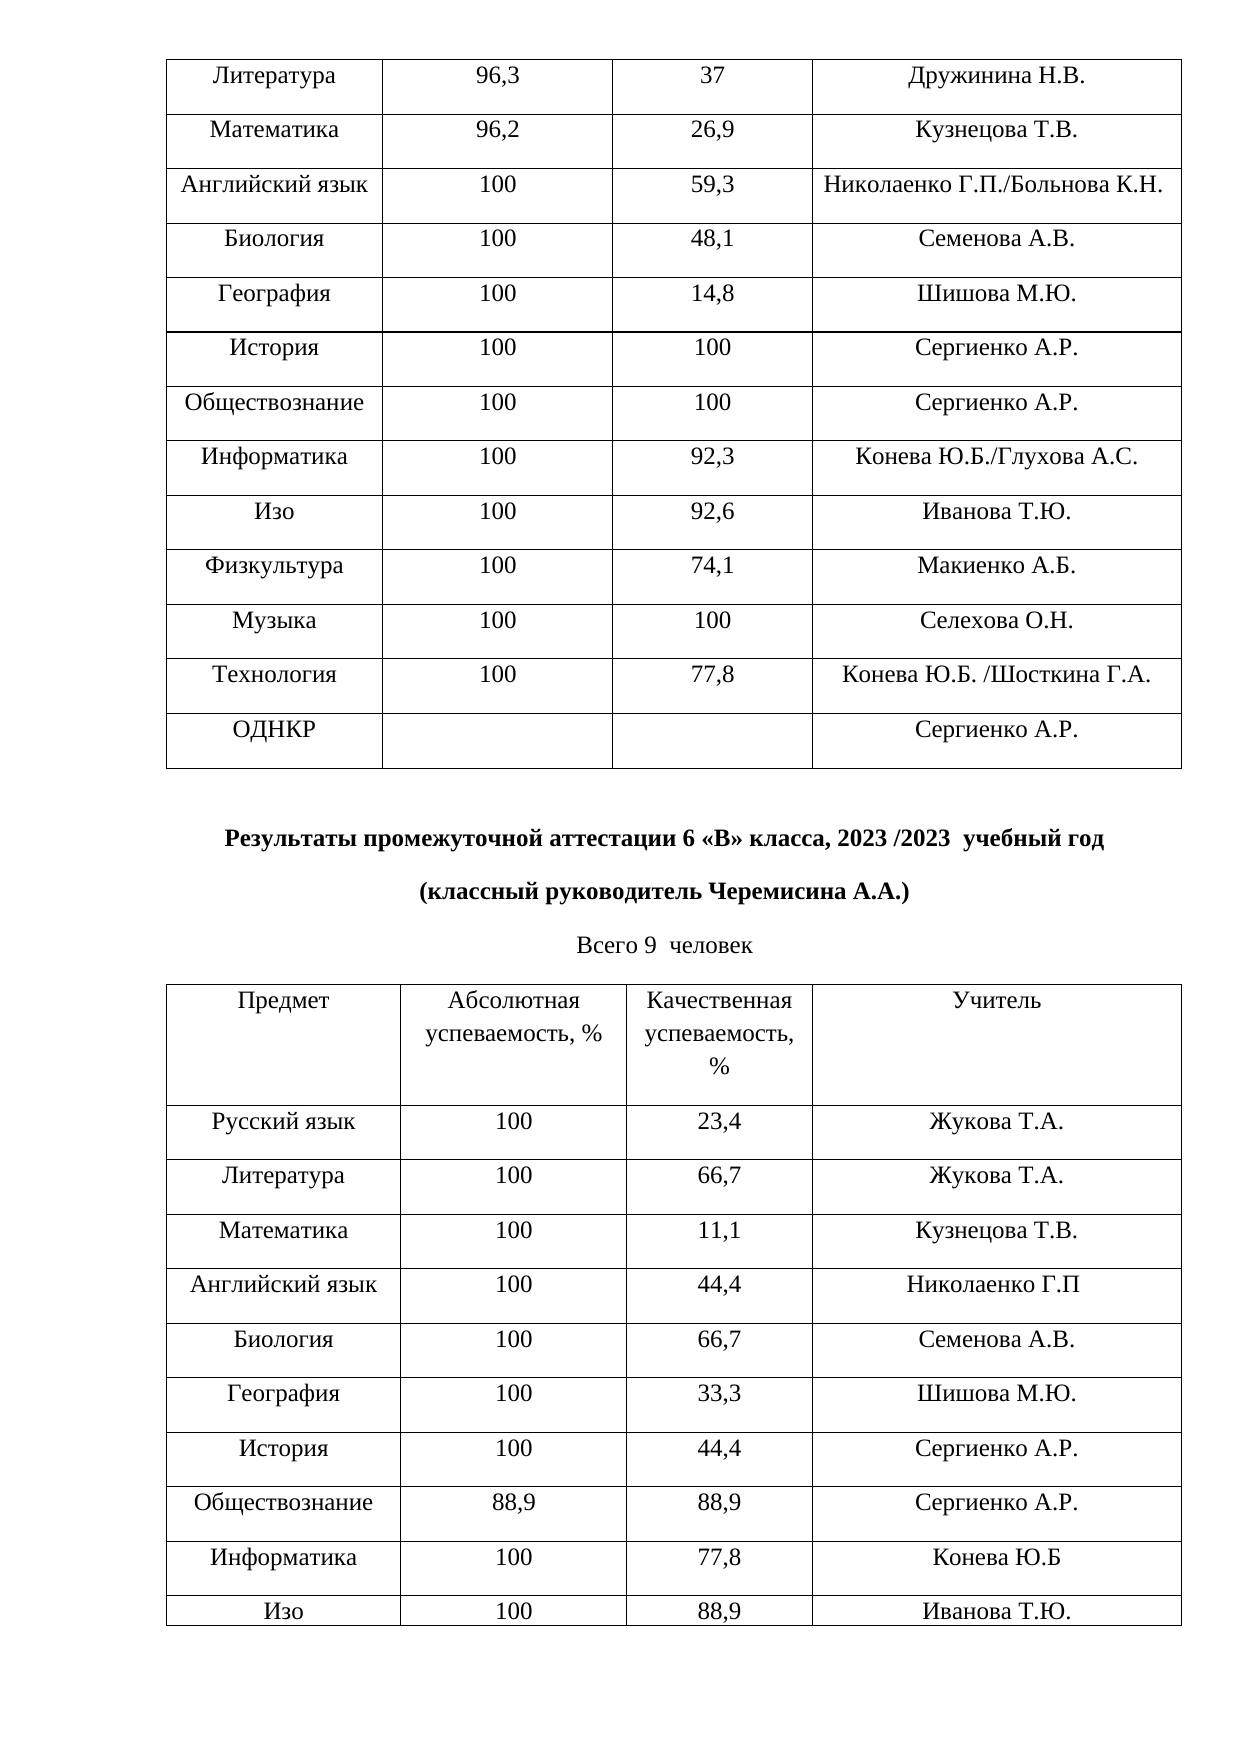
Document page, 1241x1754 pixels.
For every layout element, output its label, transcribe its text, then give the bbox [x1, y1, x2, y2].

table_cell 96,2 [383, 115, 612, 168]
table_cell Сергиенко А.Р. [813, 714, 1181, 768]
table_cell ОДНКР [167, 714, 382, 768]
table_cell 37 [613, 60, 812, 113]
table_cell Английский язык [167, 1269, 400, 1323]
table_cell 66,7 [627, 1324, 812, 1377]
table_cell Макиенко А.Б. [813, 550, 1181, 604]
table_cell 77,8 [613, 659, 812, 713]
table_cell 100 [401, 1324, 626, 1377]
table_cell Информатика [167, 441, 382, 495]
table_cell Шишова М.Ю. [813, 278, 1181, 331]
table_cell Математика [167, 115, 382, 168]
table_cell 26,9 [613, 115, 812, 168]
table_cell География [167, 278, 382, 331]
table_cell Сергиенко А.Р. [813, 1433, 1181, 1486]
table_header Качественная успеваемость, % [627, 985, 812, 1105]
table_cell Информатика [167, 1542, 400, 1595]
table_cell 100 [383, 387, 612, 440]
table_cell Конева Ю.Б [813, 1542, 1181, 1595]
text Результаты промежуточной аттестации 6 «В» класса, 2023 /2023 учебный год [177, 823, 1152, 851]
table_cell 59,3 [613, 169, 812, 222]
table_cell Русский язык [167, 1106, 400, 1159]
table_cell Литература [167, 60, 382, 113]
table_cell 77,8 [627, 1542, 812, 1595]
table_cell 88,9 [627, 1487, 812, 1541]
table_cell Селехова О.Н. [813, 605, 1181, 658]
text (классный руководитель Черемисина А.А.) [177, 876, 1152, 905]
table_cell Физкультура [167, 550, 382, 604]
table_cell Иванова Т.Ю. [813, 496, 1181, 549]
table_cell Сергиенко А.Р. [813, 333, 1181, 386]
table_cell 14,8 [613, 278, 812, 331]
table_cell Изо [167, 1596, 400, 1625]
table_cell География [167, 1378, 400, 1432]
table_cell Семенова А.В. [813, 1324, 1181, 1377]
table_cell 100 [613, 333, 812, 386]
table_cell Николаенко Г.П [813, 1269, 1181, 1323]
table_cell Николаенко Г.П./Больнова К.Н. [813, 169, 1181, 222]
table_cell Музыка [167, 605, 382, 658]
table_cell Технология [167, 659, 382, 713]
table_cell Дружинина Н.В. [813, 60, 1181, 113]
table_cell 100 [401, 1215, 626, 1268]
table_cell 48,1 [613, 224, 812, 277]
text Всего 9 человек [177, 930, 1152, 959]
table_cell Иванова Т.Ю. [813, 1596, 1181, 1625]
table_cell 100 [401, 1106, 626, 1159]
table_cell 92,6 [613, 496, 812, 549]
table_cell Обществознание [167, 1487, 400, 1541]
table_cell 100 [383, 605, 612, 658]
table_cell 11,1 [627, 1215, 812, 1268]
table_cell Сергиенко А.Р. [813, 1487, 1181, 1541]
table_cell Биология [167, 224, 382, 277]
table_header Абсолютная успеваемость, % [401, 985, 626, 1105]
table_cell Конева Ю.Б. /Шосткина Г.А. [813, 659, 1181, 713]
table_cell Семенова А.В. [813, 224, 1181, 277]
table_cell История [167, 333, 382, 386]
table_cell 100 [613, 387, 812, 440]
table_cell 88,9 [401, 1487, 626, 1541]
table_cell Английский язык [167, 169, 382, 222]
table_cell Сергиенко А.Р. [813, 387, 1181, 440]
table_cell 100 [383, 441, 612, 495]
table_cell 100 [383, 333, 612, 386]
table_cell 100 [401, 1433, 626, 1486]
table_cell 100 [401, 1378, 626, 1432]
table_header Учитель [813, 985, 1181, 1105]
table_cell 44,4 [627, 1269, 812, 1323]
table_cell История [167, 1433, 400, 1486]
table_cell 96,3 [383, 60, 612, 113]
table_cell 100 [383, 278, 612, 331]
table_cell Изо [167, 496, 382, 549]
table_cell 100 [613, 605, 812, 658]
table_cell Конева Ю.Б./Глухова А.С. [813, 441, 1181, 495]
table_cell 66,7 [627, 1160, 812, 1214]
table_cell 100 [383, 224, 612, 277]
table_cell 100 [401, 1542, 626, 1595]
table_header Предмет [167, 985, 400, 1105]
table_cell Кузнецова Т.В. [813, 115, 1181, 168]
table_cell 100 [383, 659, 612, 713]
table_cell 100 [401, 1596, 626, 1625]
table_cell 33,3 [627, 1378, 812, 1432]
table_cell 100 [383, 169, 612, 222]
table_cell Биология [167, 1324, 400, 1377]
table_cell Шишова М.Ю. [813, 1378, 1181, 1432]
table_cell 92,3 [613, 441, 812, 495]
table_cell 100 [383, 496, 612, 549]
table_cell Кузнецова Т.В. [813, 1215, 1181, 1268]
table_cell Литература [167, 1160, 400, 1214]
table_cell 100 [383, 550, 612, 604]
table_cell [613, 714, 812, 768]
table_cell 100 [401, 1160, 626, 1214]
table_cell Жукова Т.А. [813, 1160, 1181, 1214]
table_cell Обществознание [167, 387, 382, 440]
table_cell 74,1 [613, 550, 812, 604]
table_cell Жукова Т.А. [813, 1106, 1181, 1159]
table_cell 23,4 [627, 1106, 812, 1159]
table_cell [383, 714, 612, 768]
table_cell 44,4 [627, 1433, 812, 1486]
table_cell Математика [167, 1215, 400, 1268]
table_cell 88,9 [627, 1596, 812, 1625]
table_cell 100 [401, 1269, 626, 1323]
